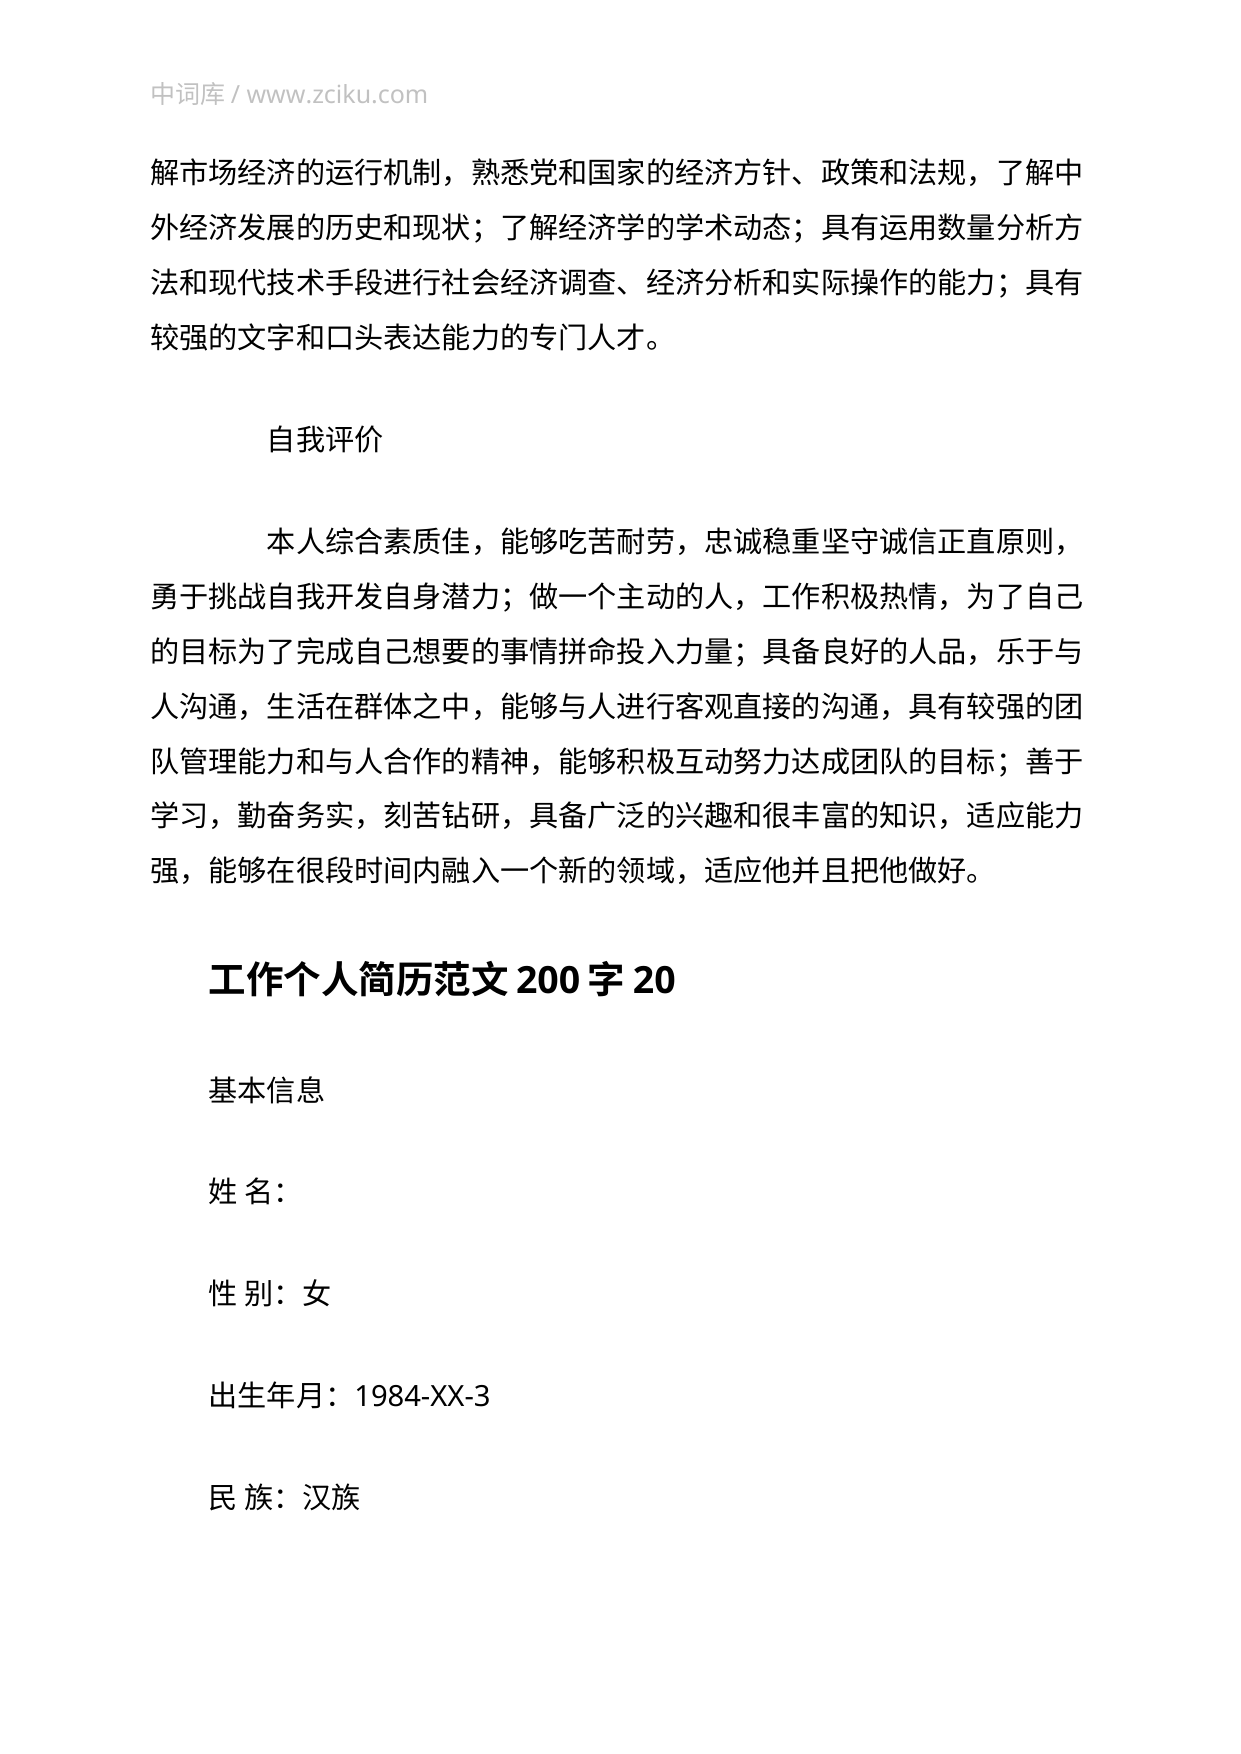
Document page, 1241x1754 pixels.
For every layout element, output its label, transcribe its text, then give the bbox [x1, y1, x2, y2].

text 出生年月：1984-XX-3 [150, 1373, 1090, 1415]
text 自我评价 [150, 416, 1090, 459]
text 性 别：女 [150, 1271, 1090, 1313]
text 本人综合素质佳，能够吃苦耐劳，忠诚稳重坚守诚信正直原则，勇于挑战自我开发自身潜力；做一个主动的人，工作积极热情，为了自己的目标为了完成自己想要的事情拼命投入力量；具备良好的人品，乐于与人沟通，生活在群体之中，能够与人进行客观直接的沟通，具有较强的团队管理能力和与人合作的精神，能够积极互动努力达成团队的目标；善于学习，勤奋务实，刻苦钻研，具备广泛的兴趣和很丰富的知识，适应能力强，能够在很段时间内融入一个新的领域，适应他并且把他做好。 [150, 518, 1090, 890]
text 姓 名： [150, 1169, 1090, 1211]
text 工作个人简历范文200字20 [150, 950, 1090, 1004]
text 民 族：汉族 [150, 1474, 1090, 1517]
text 基本信息 [150, 1067, 1090, 1109]
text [150, 150, 1090, 357]
